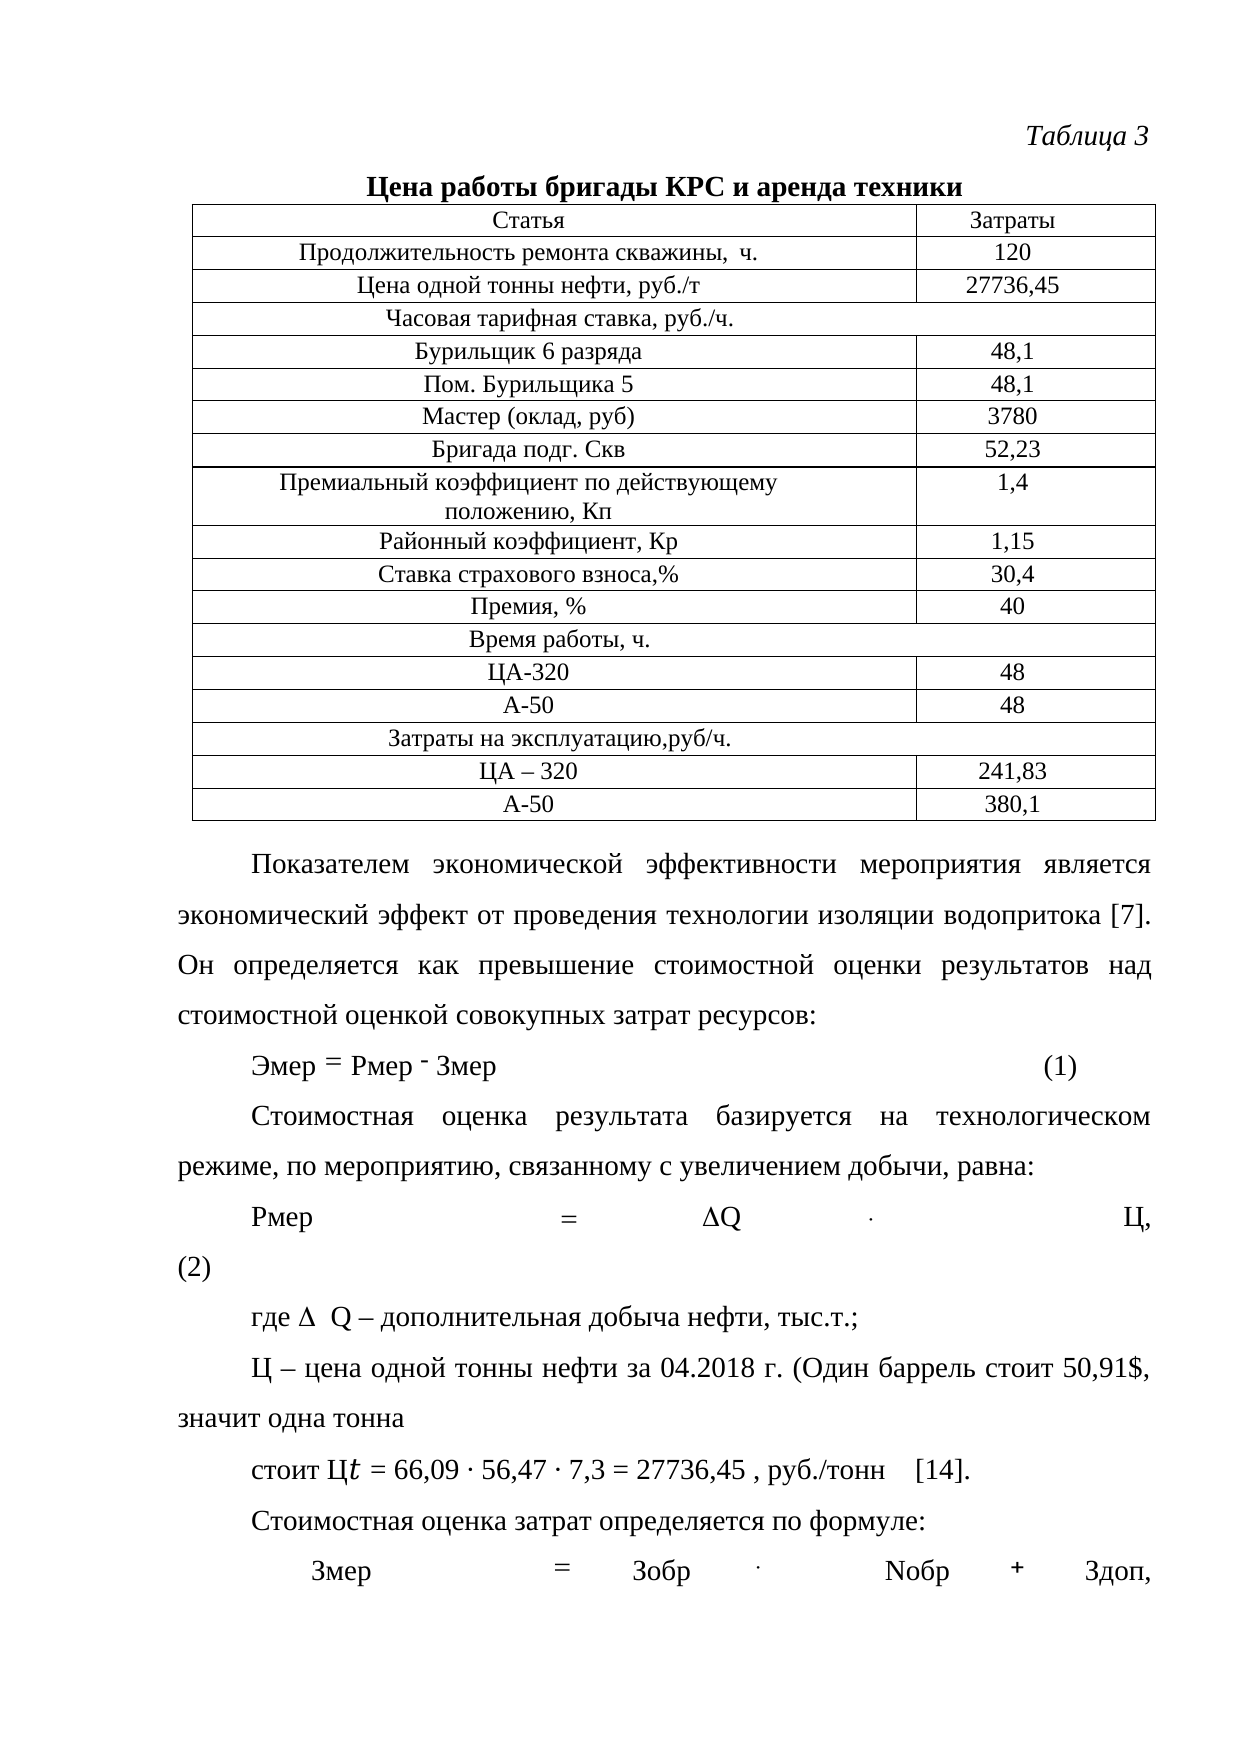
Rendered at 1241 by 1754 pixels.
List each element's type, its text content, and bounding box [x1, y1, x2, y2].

table_cell 48 [917, 690, 1155, 722]
table_cell 48,1 [917, 369, 1155, 400]
table_cell Ставка страхового взноса,% [193, 559, 916, 590]
table_cell 27736,45 [917, 270, 1155, 302]
table_cell Продолжительность ремонта скважины, ч. [193, 237, 916, 269]
text Эмер  Рмер  Змер (1) [177, 1048, 1152, 1081]
table_cell Затраты на эксплуатацию,руб/ч. [193, 723, 1155, 755]
text стоит Ц𝑡 = 66,09 ∙ 56,47 ∙ 7,3 = 27736,45 , руб./тонн [14]. [177, 1450, 1152, 1486]
table_cell 48,1 [917, 336, 1155, 368]
table_cell А-50 [193, 789, 916, 820]
table_cell Премиальный коэффициент по действующему положению, Кп [193, 468, 916, 525]
table_cell Премия, % [193, 591, 916, 623]
table_header Затраты [917, 205, 1155, 236]
table_cell Районный коэффициент, Кр [193, 526, 916, 558]
table_cell 380,1 [917, 789, 1155, 820]
text Таблица 3 [177, 118, 1152, 152]
table_cell 1,15 [917, 526, 1155, 558]
table_cell Бурильщик 6 разряда [193, 336, 916, 368]
text где Q – дополнительная добыча нефти, тыс.т.; [177, 1299, 1152, 1333]
table_cell ЦА – 320 [193, 756, 916, 788]
text Стоимостная оценка затрат определяется по формуле: [177, 1503, 1152, 1537]
table_cell Часовая тарифная ставка, руб./ч. [193, 303, 1155, 335]
table_cell А-50 [193, 690, 916, 722]
table_cell Мастер (оклад, руб) [193, 401, 916, 433]
table_cell Цена одной тонны нефти, руб./т [193, 270, 916, 302]
table_cell 48 [917, 657, 1155, 689]
table_cell 3780 [917, 401, 1155, 433]
text Стоимостная оценка результата базируется на технологическом режиме, по мероприятию, связанному с увеличением добычи, равна: [177, 1098, 1152, 1182]
table_cell 40 [917, 591, 1155, 623]
table_cell Пом. Бурильщика 5 [193, 369, 916, 400]
table_cell 120 [917, 237, 1155, 269]
table_cell ЦА-320 [193, 657, 916, 689]
table_cell 241,83 [917, 756, 1155, 788]
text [177, 1553, 1152, 1587]
text Рмер  Q  Ц, (2) [177, 1199, 1152, 1283]
table_cell Бригада подг. Скв [193, 434, 916, 466]
text Показателем экономической эффективности мероприятия является экономический эффект от проведения технологии изоляции водопритока [7]. Он определяется как превышение стоимостной оценки результатов над стоимостной оценкой совокупных затрат ресурсов: [177, 846, 1152, 1031]
table_cell 30,4 [917, 559, 1155, 590]
table_cell 1,4 [917, 468, 1155, 525]
table_header Статья [193, 205, 916, 236]
text Ц – цена одной тонны нефти за 04.2018 г. (Один баррель стоит 50,91$, значит одна тонна [177, 1350, 1152, 1434]
table_cell 52,23 [917, 434, 1155, 466]
text Цена работы бригады КРС и аренда техники [177, 169, 1152, 203]
table_cell Время работы, ч. [193, 624, 1155, 656]
